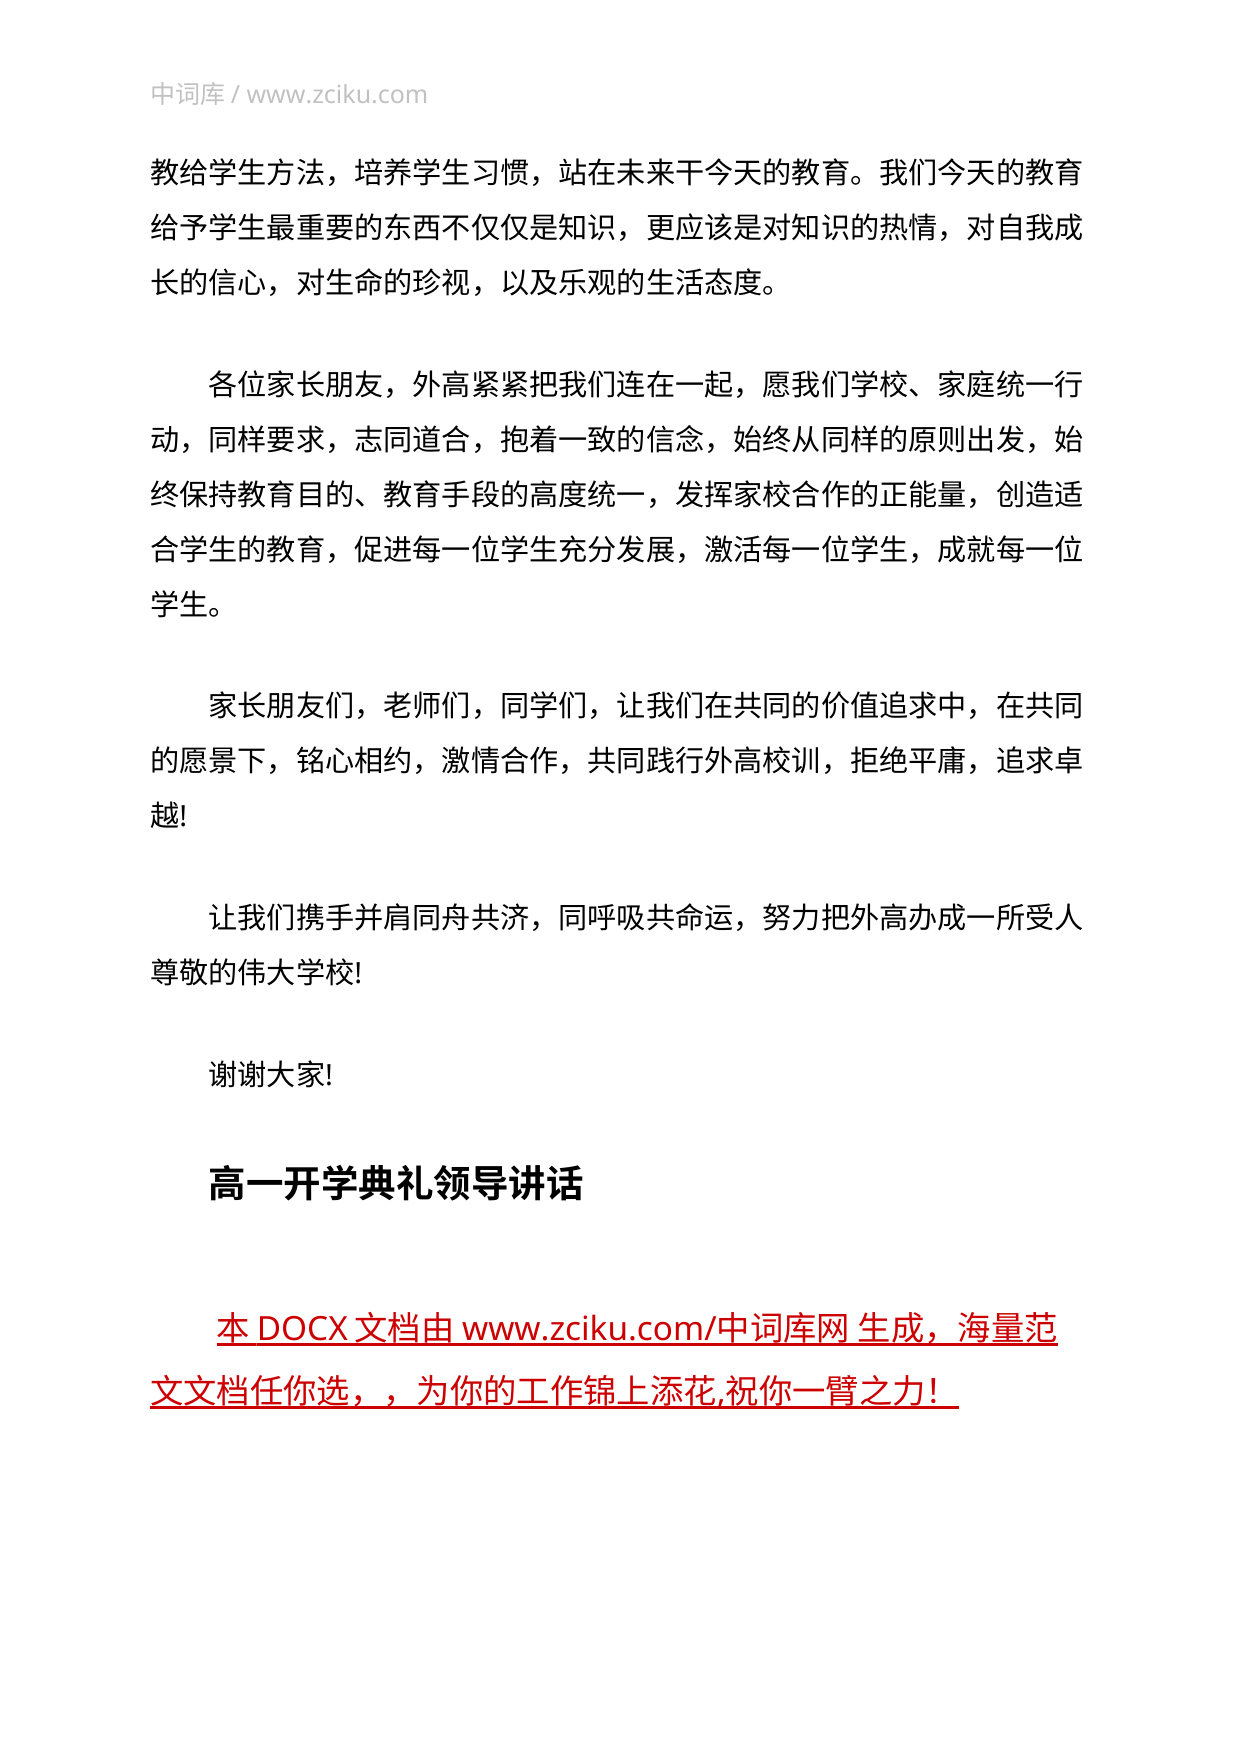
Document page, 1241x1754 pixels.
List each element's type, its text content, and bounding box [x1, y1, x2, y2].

text 家长朋友们，老师们，同学们，让我们在共同的价值追求中，在共同的愿景下，铭心相约，激情合作，共同践行外高校训，拒绝平庸，追求卓越! [150, 683, 1090, 835]
text 谢谢大家! [150, 1052, 1090, 1094]
text 高一开学典礼领导讲话 [150, 1153, 1090, 1208]
text 让我们携手并肩同舟共济，同呼吸共命运，努力把外高办成一所受人尊敬的伟大学校! [150, 895, 1090, 992]
text 本DOCX文档由 www.zciku.com/中词库网 生成，海量范文文档任你选，，为你的工作锦上添花,祝你一臂之力！ [150, 1302, 1090, 1413]
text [150, 150, 1090, 302]
text 各位家长朋友，外高紧紧把我们连在一起，愿我们学校、家庭统一行动，同样要求，志同道合，抱着一致的信念，始终从同样的原则出发，始终保持教育目的、教育手段的高度统一，发挥家校合作的正能量，创造适合学生的教育，促进每一位学生充分发展，激活每一位学生，成就每一位学生。 [150, 362, 1090, 623]
